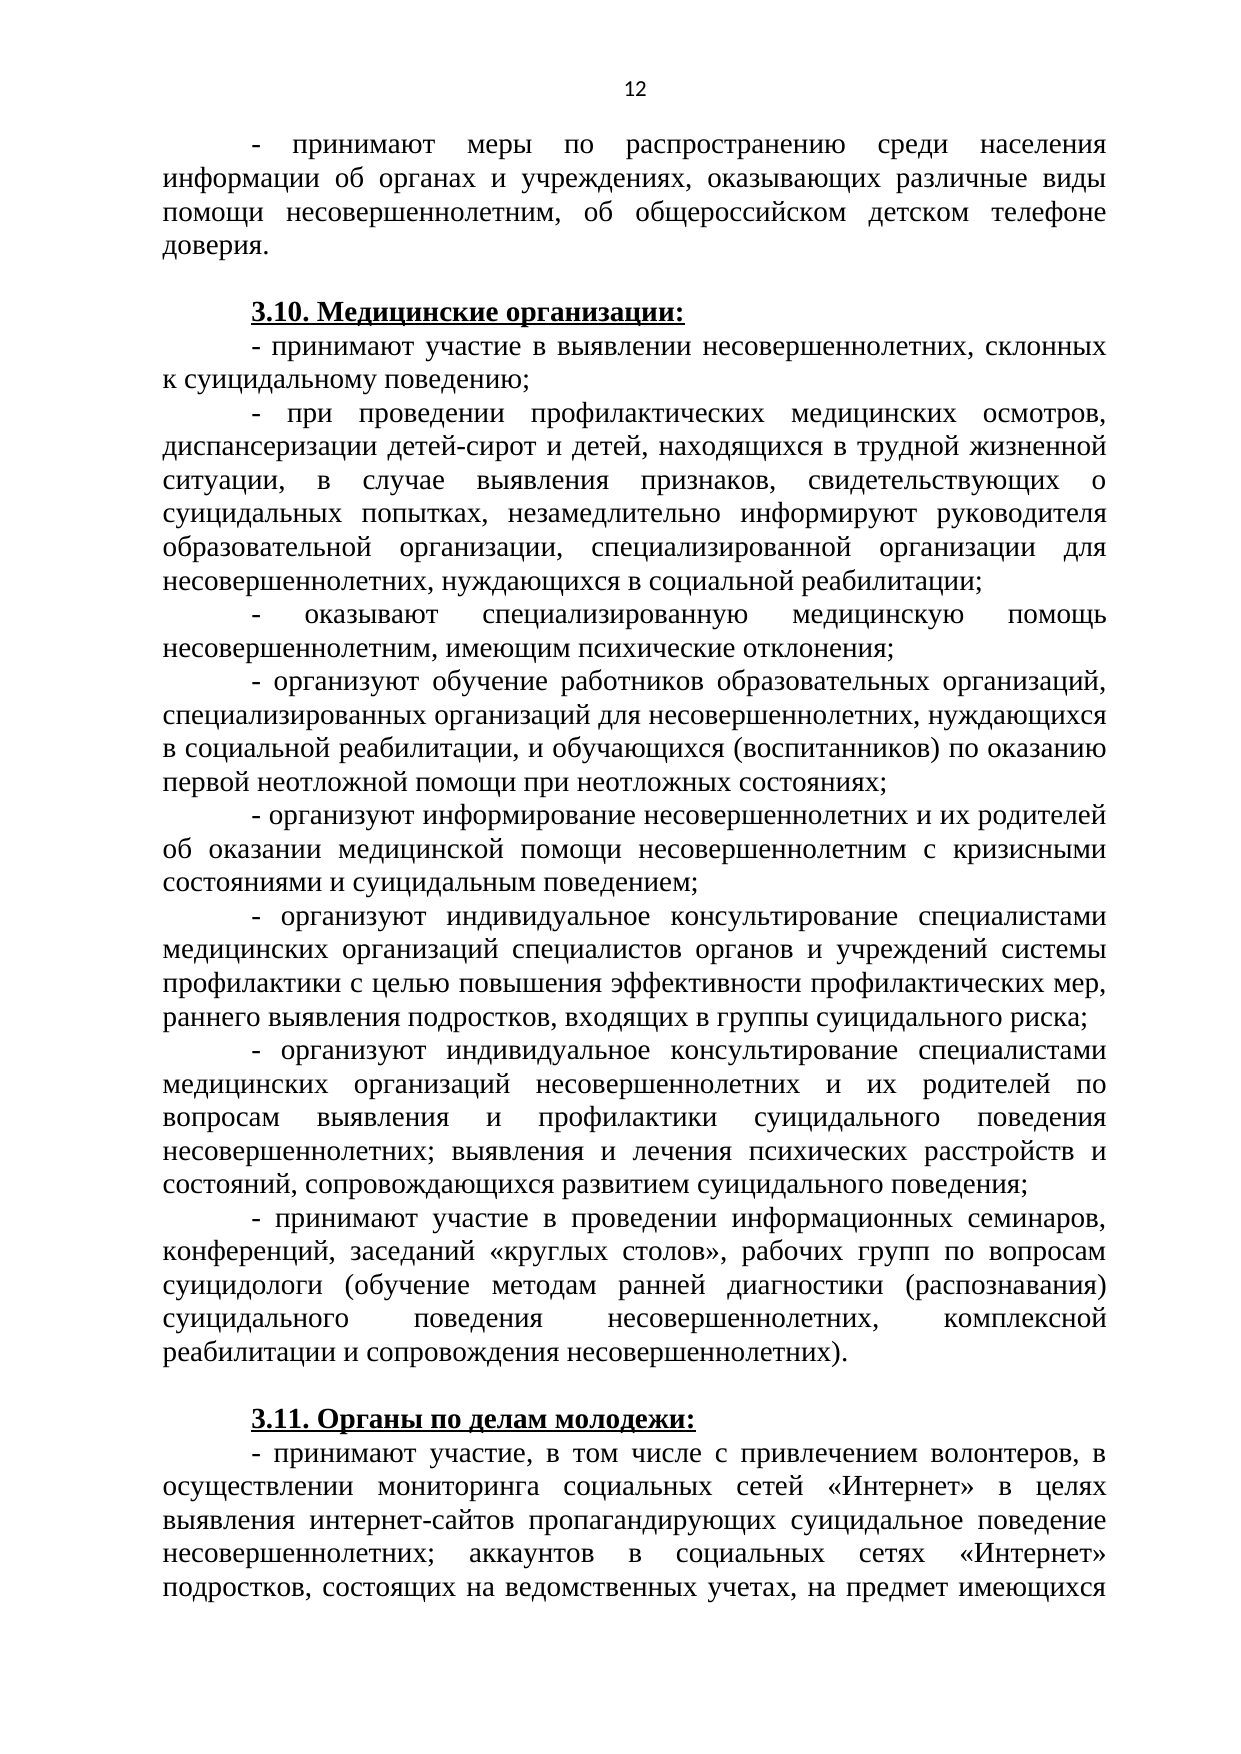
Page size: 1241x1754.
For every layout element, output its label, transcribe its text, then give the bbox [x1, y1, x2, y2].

text - оказывают специализированную медицинскую помощь несовершеннолетним, имеющим психические отклонения; [162, 596, 1107, 663]
text - организуют индивидуальное консультирование специалистами медицинских организаций несовершеннолетних и их родителей по вопросам выявления и профилактики суицидального поведения несовершеннолетних; выявления и лечения психических расстройств и состояний, сопровождающихся развитием суицидального поведения; [162, 1032, 1107, 1200]
text - принимают участие в проведении информационных семинаров, конференций, заседаний «круглых столов», рабочих групп по вопросам суицидологи (обучение методам ранней диагностики (распознавания) суицидального поведения несовершеннолетних, комплексной реабилитации и сопровождения несовершеннолетних). [162, 1200, 1107, 1368]
text - организуют информирование несовершеннолетних и их родителей об оказании медицинской помощи несовершеннолетним с кризисными состояниями и суицидальным поведением; [162, 797, 1107, 898]
text - принимают участие в выявлении несовершеннолетних, склонных к суицидальному поведению; [162, 328, 1107, 395]
text - организуют обучение работников образовательных организаций, специализированных организаций для несовершеннолетних, нуждающихся в социальной реабилитации, и обучающихся (воспитанников) по оказанию первой неотложной помощи при неотложных состояниях; [162, 663, 1107, 797]
text - принимают меры по распространению среди населения информации об органах и учреждениях, оказывающих различные виды помощи несовершеннолетним, об общероссийском детском телефоне доверия. [162, 127, 1107, 261]
text 3.10. Медицинские организации: [162, 294, 1107, 328]
text - при проведении профилактических медицинских осмотров, диспансеризации детей-сирот и детей, находящихся в трудной жизненной ситуации, в случае выявления признаков, свидетельствующих о суицидальных попытках, незамедлительно информируют руководителя образовательной организации, специализированной организации для несовершеннолетних, нуждающихся в социальной реабилитации; [162, 395, 1107, 596]
text - организуют индивидуальное консультирование специалистами медицинских организаций специалистов органов и учреждений системы профилактики с целью повышения эффективности профилактических мер, раннего выявления подростков, входящих в группы суицидального риска; [162, 898, 1107, 1032]
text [162, 1435, 1107, 1602]
text 3.11. Органы по делам молодежи: [162, 1401, 1107, 1435]
